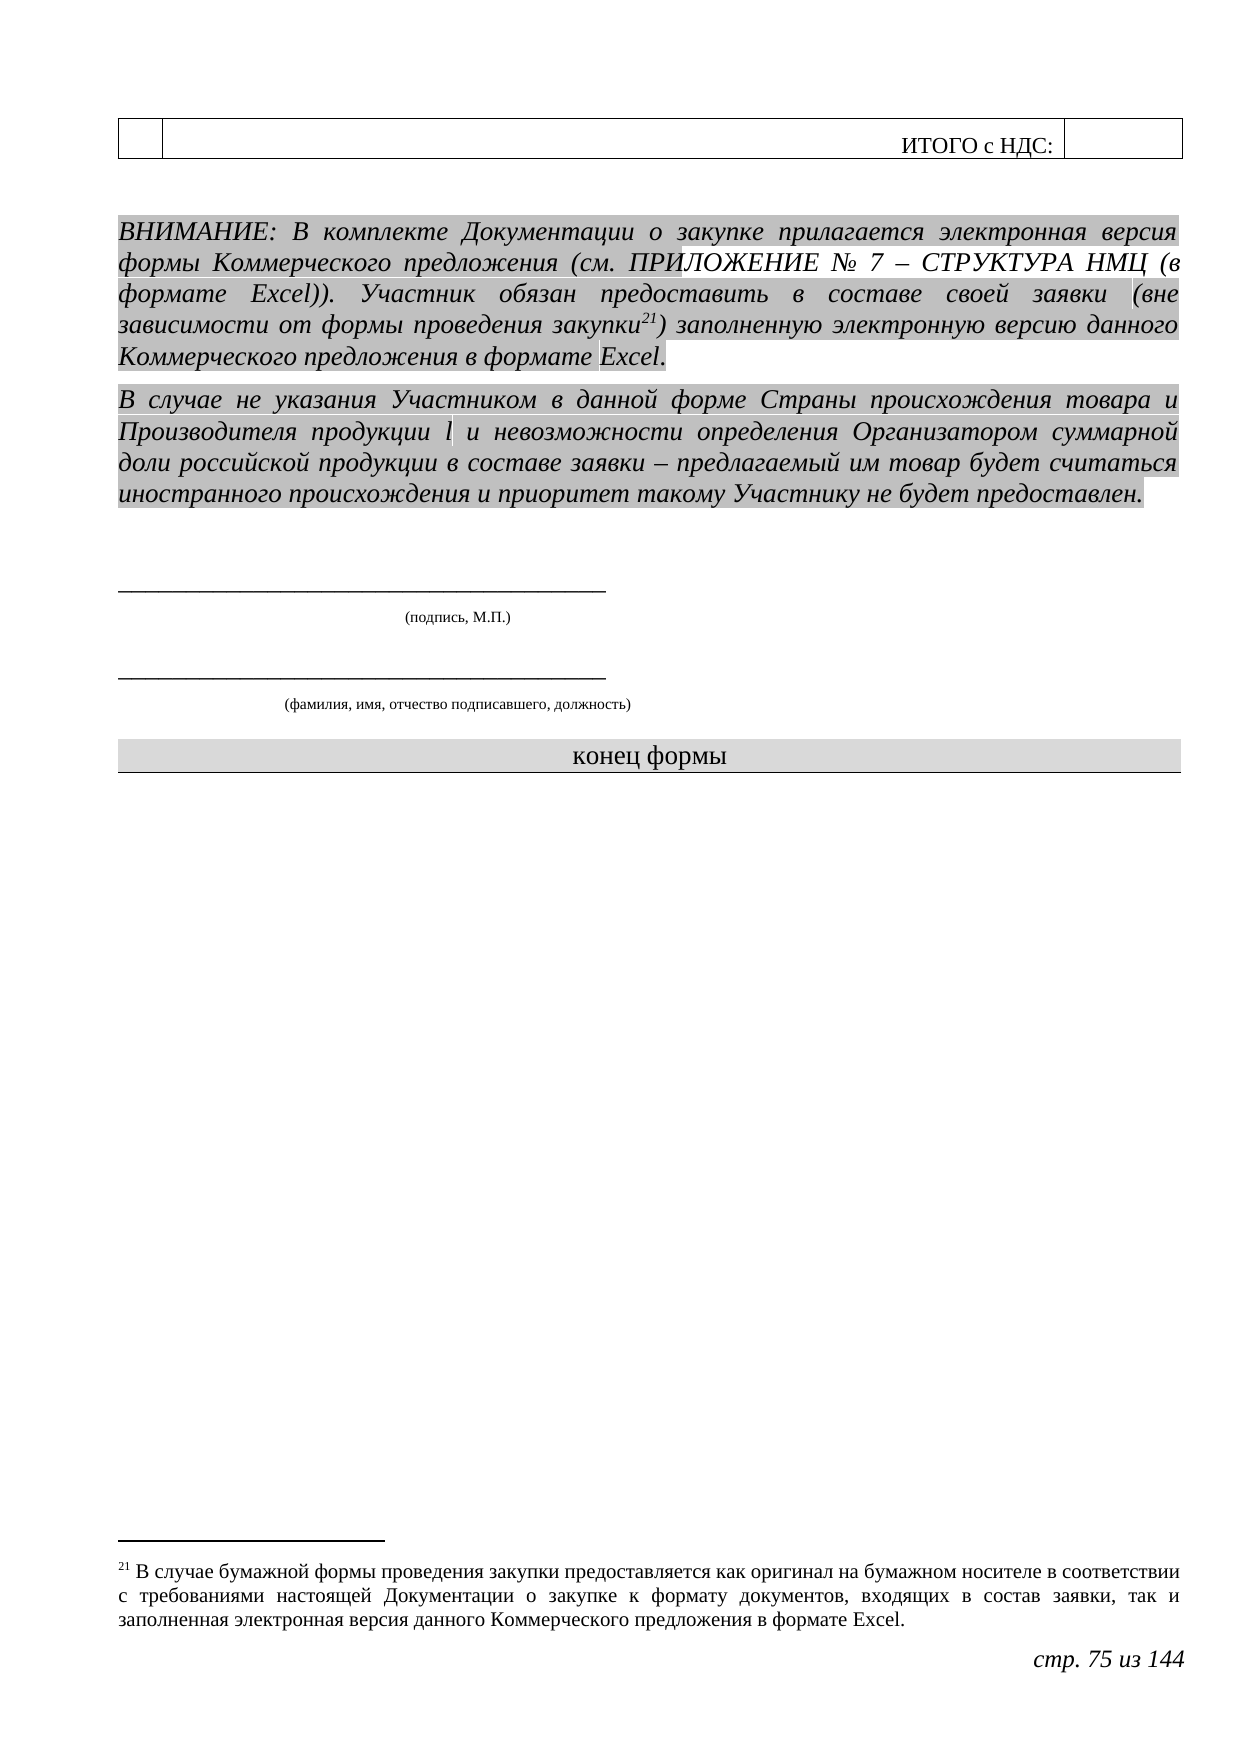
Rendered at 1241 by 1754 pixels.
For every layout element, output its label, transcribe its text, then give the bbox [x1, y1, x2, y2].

text (подпись, М.П.) [118, 608, 797, 639]
text конец формы [118, 739, 1181, 772]
text ВНИМАНИЕ: В комплекте Документации о закупке прилагается электронная версия формы Коммерческого предложения (см. ПРИЛОЖЕНИЕ № 7 – СТРУКТУРА НМЦ (в формате Excel)). Участник обязан предоставить в составе своей заявки (вне зависимости от формы проведения закупки) заполненную электронную версию данного Коммерческого предложения в формате Excel. [118, 215, 1181, 371]
text ____________________________________ [118, 564, 1181, 595]
table_cell ИТОГО с НДС: [163, 119, 1064, 158]
text В случае не указания Участником в данной форме Страны происхождения товара и Производителя продукции l и невозможности определения Организатором суммарной доли российской продукции в составе заявки – предлагаемый им товар будет считаться иностранного происхождения и приоритет такому Участнику не будет предоставлен. [118, 383, 1181, 508]
table_cell [1065, 119, 1182, 158]
text ____________________________________ [118, 651, 1181, 683]
text (фамилия, имя, отчество подписавшего, должность) [118, 695, 797, 726]
table_cell [119, 119, 162, 158]
